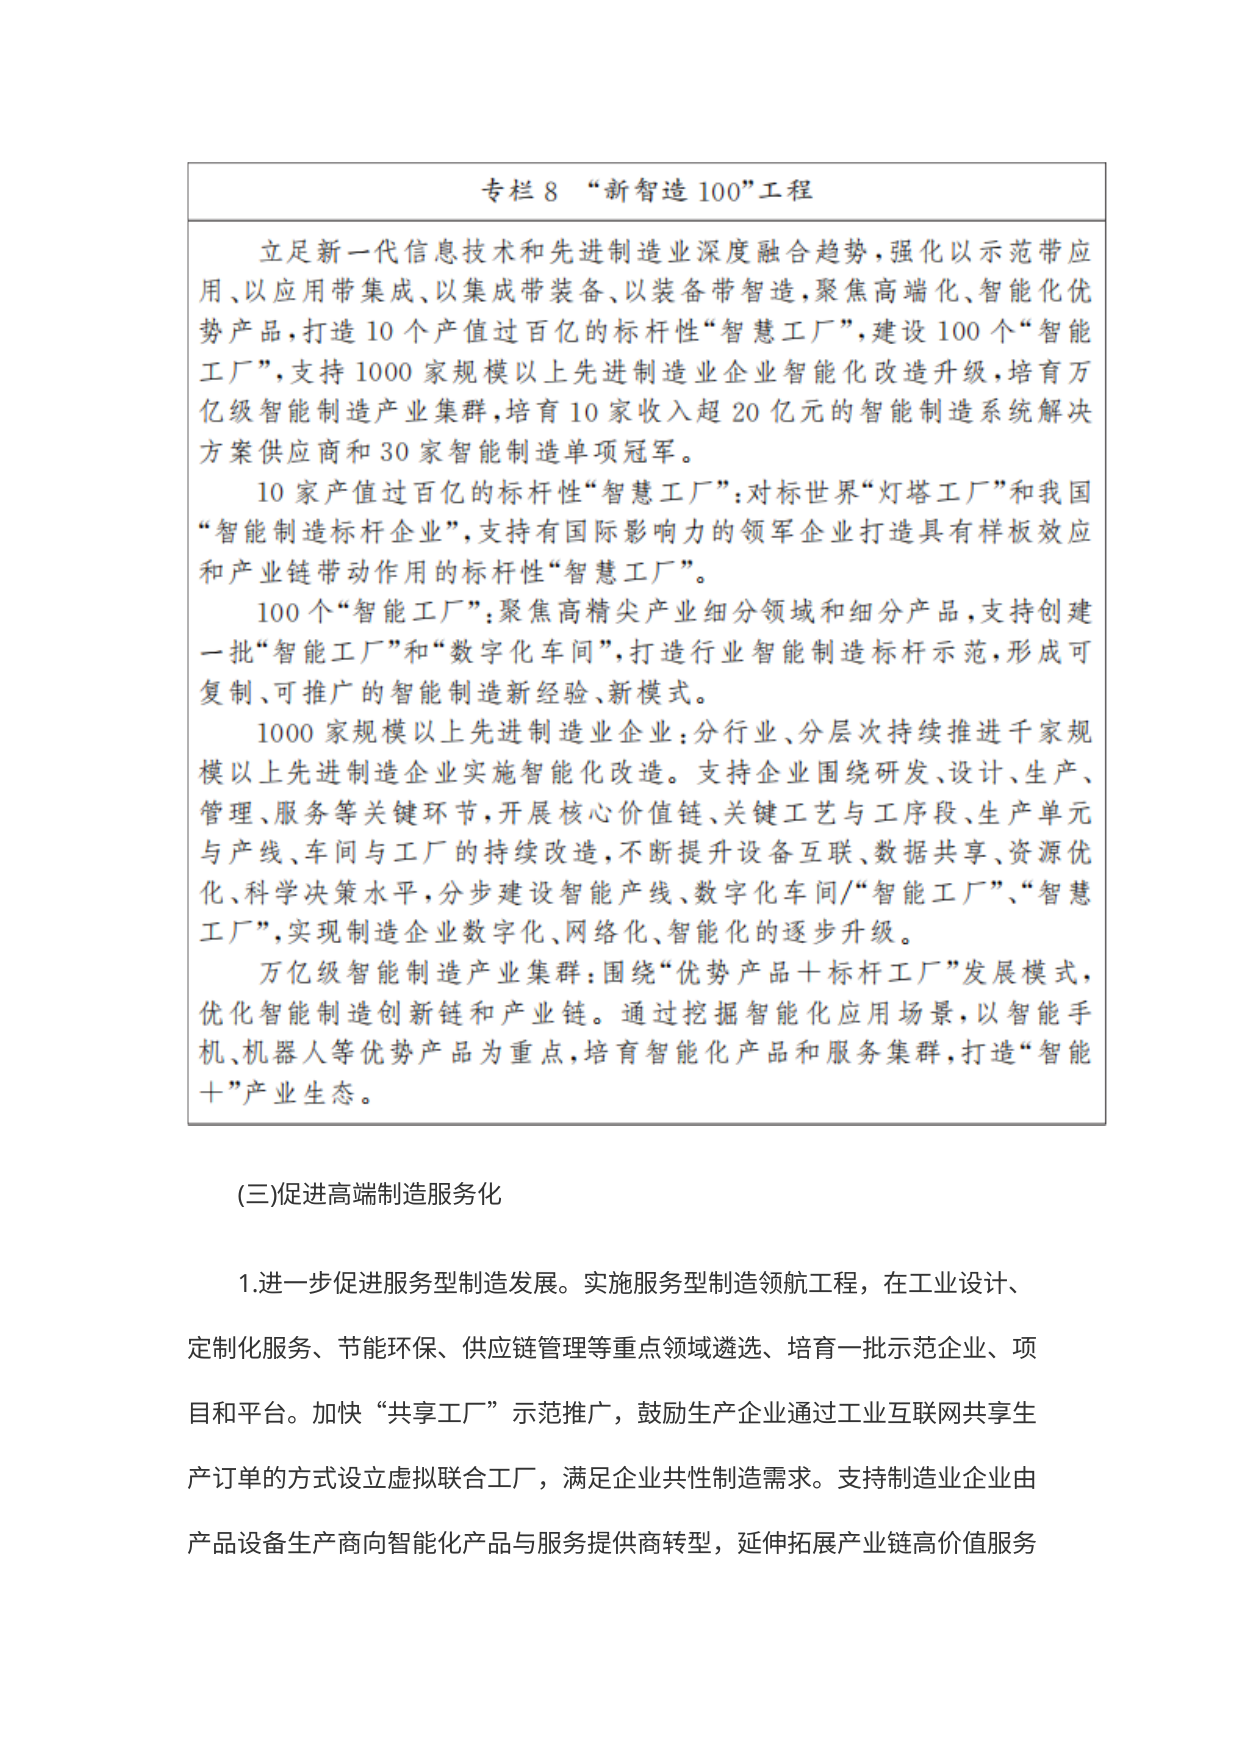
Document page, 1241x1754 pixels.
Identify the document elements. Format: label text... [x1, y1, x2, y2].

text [187, 1249, 1053, 1574]
text (三)促进高端制造服务化 [187, 1160, 1053, 1225]
picture [187, 162, 1107, 1126]
